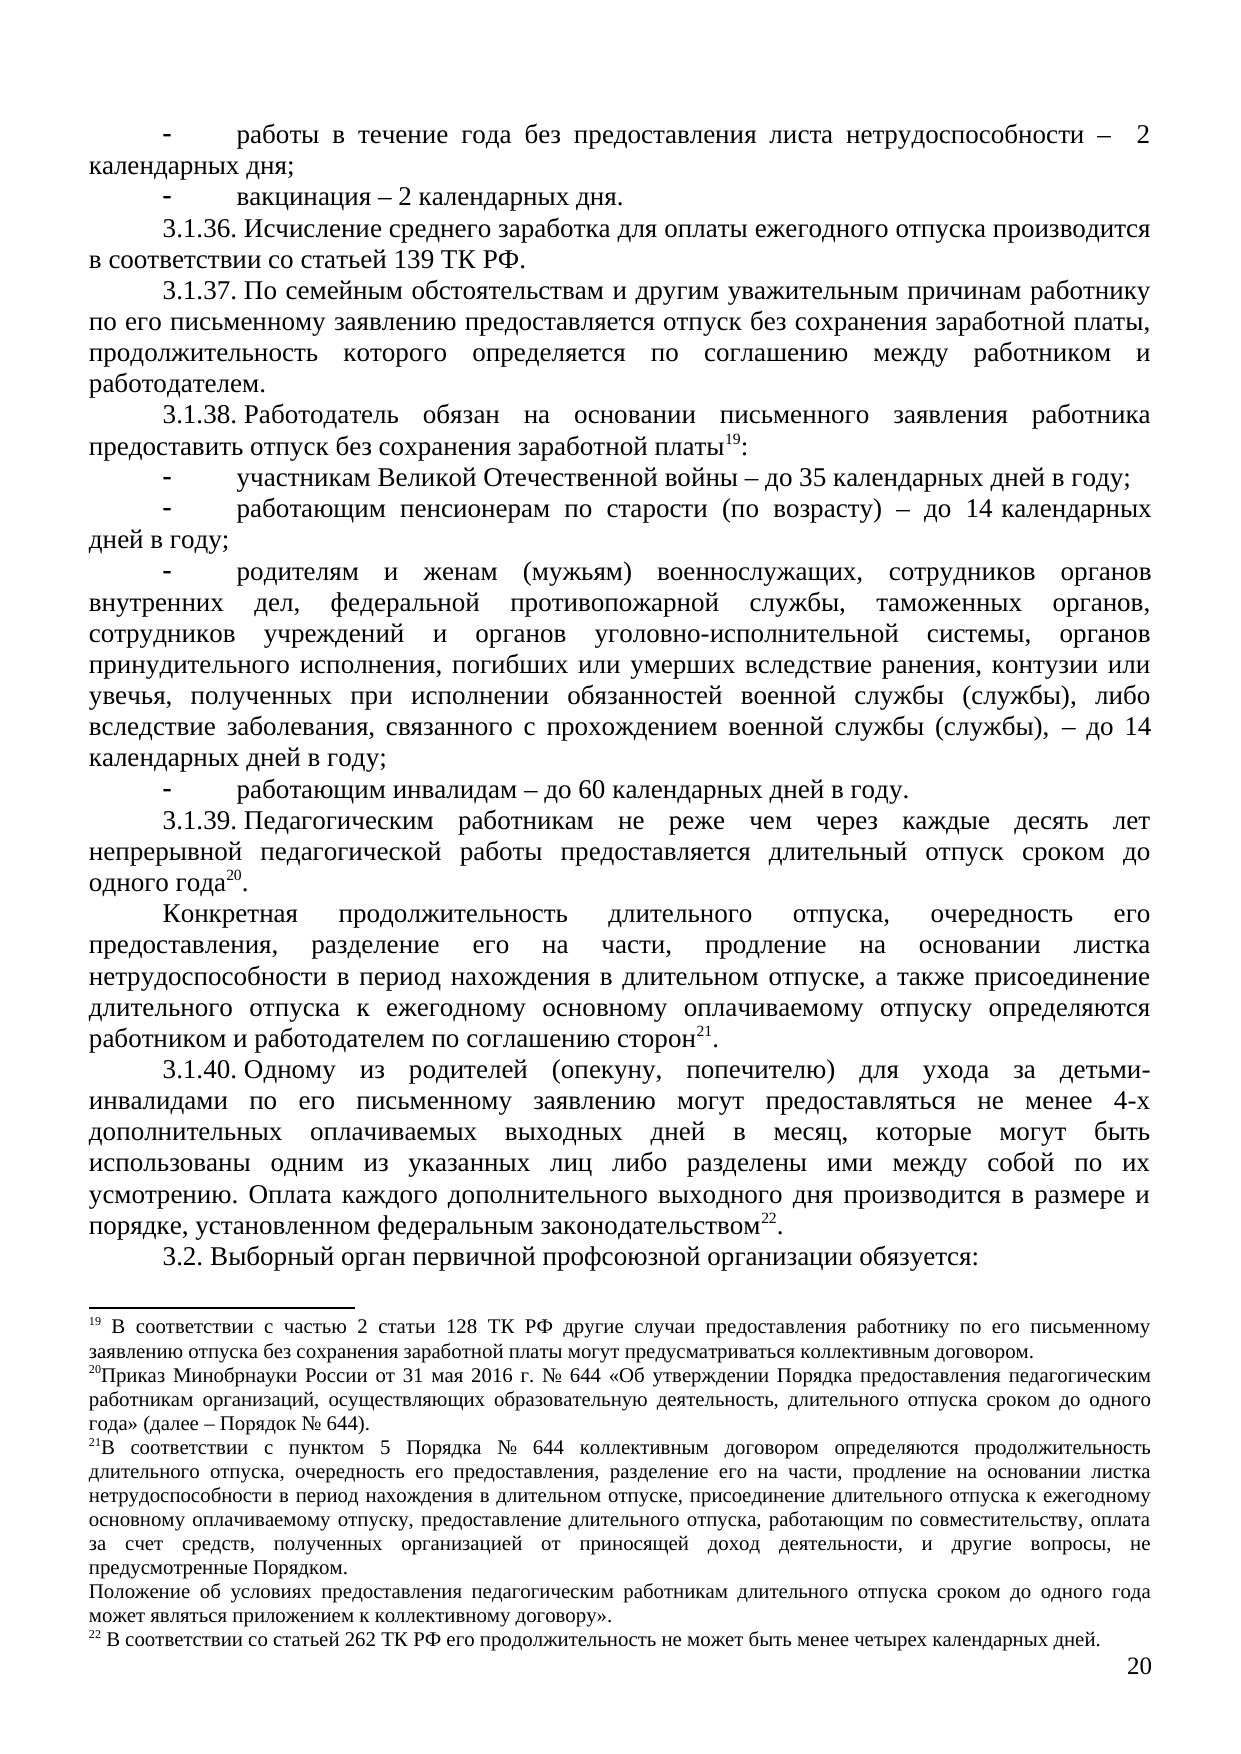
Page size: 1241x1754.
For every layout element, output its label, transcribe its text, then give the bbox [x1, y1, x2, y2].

text Конкретная продолжительность длительного отпуска, очередность его предоставления, разделение его на части, продление на основании листка нетрудоспособности в период нахождения в длительном отпуске, а также присоединение длительного отпуска к ежегодному основному оплачиваемому отпуску определяются работником и работодателем по соглашению сторон. [89, 897, 1152, 1053]
list родителям и женам (мужьям) военнослужащих, сотрудников органов внутренних дел, федеральной противопожарной службы, таможенных органов, сотрудников учреждений и органов уголовно-исполнительной системы, органов принудительного исполнения, погибших или умерших вследствие ранения, контузии или увечья, полученных при исполнении обязанностей военной службы (службы), либо вследствие заболевания, связанного с прохождением военной службы (службы), – до 14 календарных дней в году; [89, 710, 1152, 773]
text 3.1.39. Педагогическим работникам не реже чем через каждые десять лет непрерывной педагогической работы предоставляется длительный отпуск сроком до одного года. [89, 804, 1152, 897]
list работающим инвалидам – до 60 календарных дней в году. [89, 773, 1152, 804]
list работающим пенсионерам по старости (по возрасту) – до 14 календарных дней в году; [89, 492, 1152, 554]
list работы в течение года без предоставления листа нетрудоспособности – 2 календарных дня; [89, 118, 1152, 181]
text 3.1.36. Исчисление среднего заработка для оплаты ежегодного отпуска производится в соответствии со статьей 139 ТК РФ. [89, 212, 1152, 274]
text 3.2. Выборный орган первичной профсоюзной организации обязуется: [89, 1240, 1152, 1271]
list вакцинация – 2 календарных дня. [89, 181, 1152, 212]
text 3.1.37. По семейным обстоятельствам и другим уважительным причинам работнику по его письменному заявлению предоставляется отпуск без сохранения заработной платы, продолжительность которого определяется по соглашению между работником и работодателем. [89, 274, 1152, 399]
text 3.1.40. Одному из родителей (опекуну, попечителю) для ухода за детьми-инвалидами по его письменному заявлению могут предоставляться не менее 4-х дополнительных оплачиваемых выходных дней в месяц, которые могут быть использованы одним из указанных лиц либо разделены ими между собой по их усмотрению. Оплата каждого дополнительного выходного дня производится в размере и порядке, установленном федеральным законодательством. [89, 1053, 1152, 1240]
list родителям и женам (мужьям) военнослужащих, сотрудников органов внутренних дел, федеральной противопожарной службы, таможенных органов, сотрудников учреждений и органов уголовно-исполнительной системы, органов принудительного исполнения, погибших или умерших вследствие ранения, контузии или увечья, полученных при исполнении обязанностей военной службы (службы), либо вследствие заболевания, связанного с прохождением военной службы (службы), – до 14 календарных дней в году; [89, 554, 1152, 586]
text 3.1.38. Работодатель обязан на основании письменного заявления работника предоставить отпуск без сохранения заработной платы: [725, 430, 1152, 461]
list участникам Великой Отечественной войны – до 35 календарных дней в году; [89, 461, 1152, 492]
